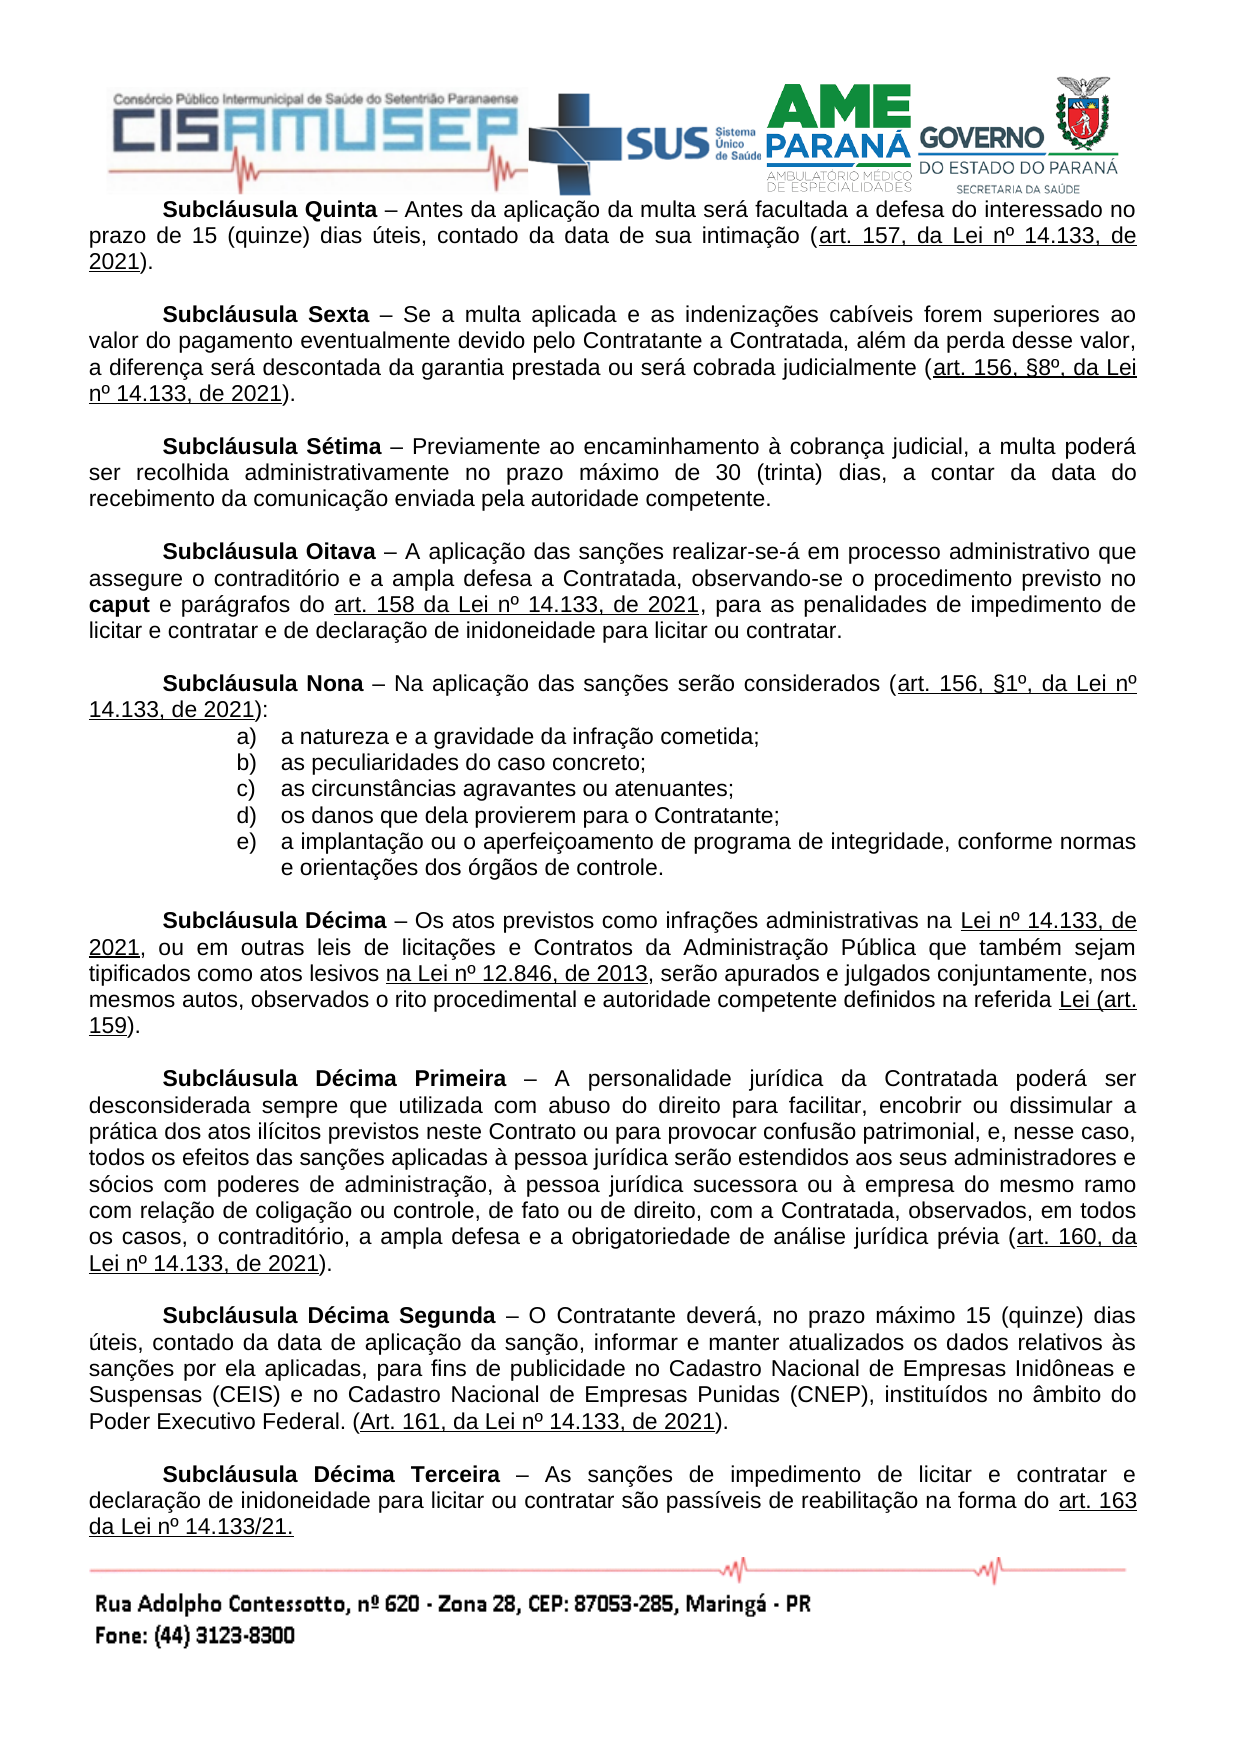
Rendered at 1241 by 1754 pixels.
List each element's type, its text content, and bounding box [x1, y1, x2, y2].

list Subcláusula Sétima – Previamente ao encaminhamento à cobrança judicial, a multa poderá ser recolhida administrativamente no prazo máximo de 30 (trinta) dias, a contar da data do recebimento da comunicação enviada pela autoridade competente. [89, 433, 1137, 512]
list as peculiaridades do caso concreto; [236, 749, 1137, 775]
list Subcláusula Sexta – Se a multa aplicada e as indenizações cabíveis forem superiores ao valor do pagamento eventualmente devido pelo Contratante a Contratada, além da perda desse valor, a diferença será descontada da garantia prestada ou será cobrada judicialmente (art. 156, §8º, da Lei nº 14.133, de 2021). [89, 301, 1137, 406]
list a natureza e a gravidade da infração cometida; [236, 723, 1137, 749]
list Subcláusula Quinta – Antes da aplicação da multa será facultada a defesa do interessado no prazo de 15 (quinze) dias úteis, contado da data de sua intimação (art. 157, da Lei nº 14.133, de 2021). [89, 196, 1137, 274]
list as circunstâncias agravantes ou atenuantes; [236, 775, 1137, 802]
picture [88, 1557, 1137, 1652]
list Subcláusula Décima Segunda – O Contratante deverá, no prazo máximo 15 (quinze) dias úteis, contado da data de aplicação da sanção, informar e manter atualizados os dados relativos às sanções por ela aplicadas, para fins de publicidade no Cadastro Nacional de Empresas Inidôneas e Suspensas (CEIS) e no Cadastro Nacional de Empresas Punidas (CNEP), instituídos no âmbito do Poder Executivo Federal. (Art. 161, da Lei nº 14.133, de 2021). [89, 1302, 1137, 1434]
list os danos que dela provierem para o Contratante; [236, 802, 1137, 828]
picture [106, 73, 1120, 196]
list Subcláusula Décima Terceira – As sanções de impedimento de licitar e contratar e declaração de inidoneidade para licitar ou contratar são passíveis de reabilitação na forma do art. 163 da Lei nº 14.133/21. [89, 1461, 1137, 1539]
list Subcláusula Nona – Na aplicação das sanções serão considerados (art. 156, §1º, da Lei nº 14.133, de 2021): [89, 670, 1137, 723]
list Subcláusula Oitava – A aplicação das sanções realizar-se-á em processo administrativo que assegure o contraditório e a ampla defesa a Contratada, observando-se o procedimento previsto no caput e parágrafos do art. 158 da Lei nº 14.133, de 2021, para as penalidades de impedimento de licitar e contratar e de declaração de inidoneidade para licitar ou contratar. [89, 538, 1137, 643]
text Subcláusula Décima – Os atos previstos como infrações administrativas na Lei nº 14.133, de 2021, ou em outras leis de licitações e Contratos da Administração Pública que também sejam tipificados como atos lesivos na Lei nº 12.846, de 2013, serão apurados e julgados conjuntamente, nos mesmos autos, observados o rito procedimental e autoridade competente definidos na referida Lei (art. 159). [89, 907, 1137, 1039]
list Subcláusula Décima Primeira – A personalidade jurídica da Contratada poderá ser desconsiderada sempre que utilizada com abuso do direito para facilitar, encobrir ou dissimular a prática dos atos ilícitos previstos neste Contrato ou para provocar confusão patrimonial, e, nesse caso, todos os efeitos das sanções aplicadas à pessoa jurídica serão estendidos aos seus administradores e sócios com poderes de administração, à pessoa jurídica sucessora ou à empresa do mesmo ramo com relação de coligação ou controle, de fato ou de direito, com a Contratada, observados, em todos os casos, o contraditório, a ampla defesa e a obrigatoriedade de análise jurídica prévia (art. 160, da Lei nº 14.133, de 2021). [89, 1065, 1137, 1276]
list a implantação ou o aperfeiçoamento de programa de integridade, conforme normas e orientações dos órgãos de controle. [236, 828, 1137, 881]
